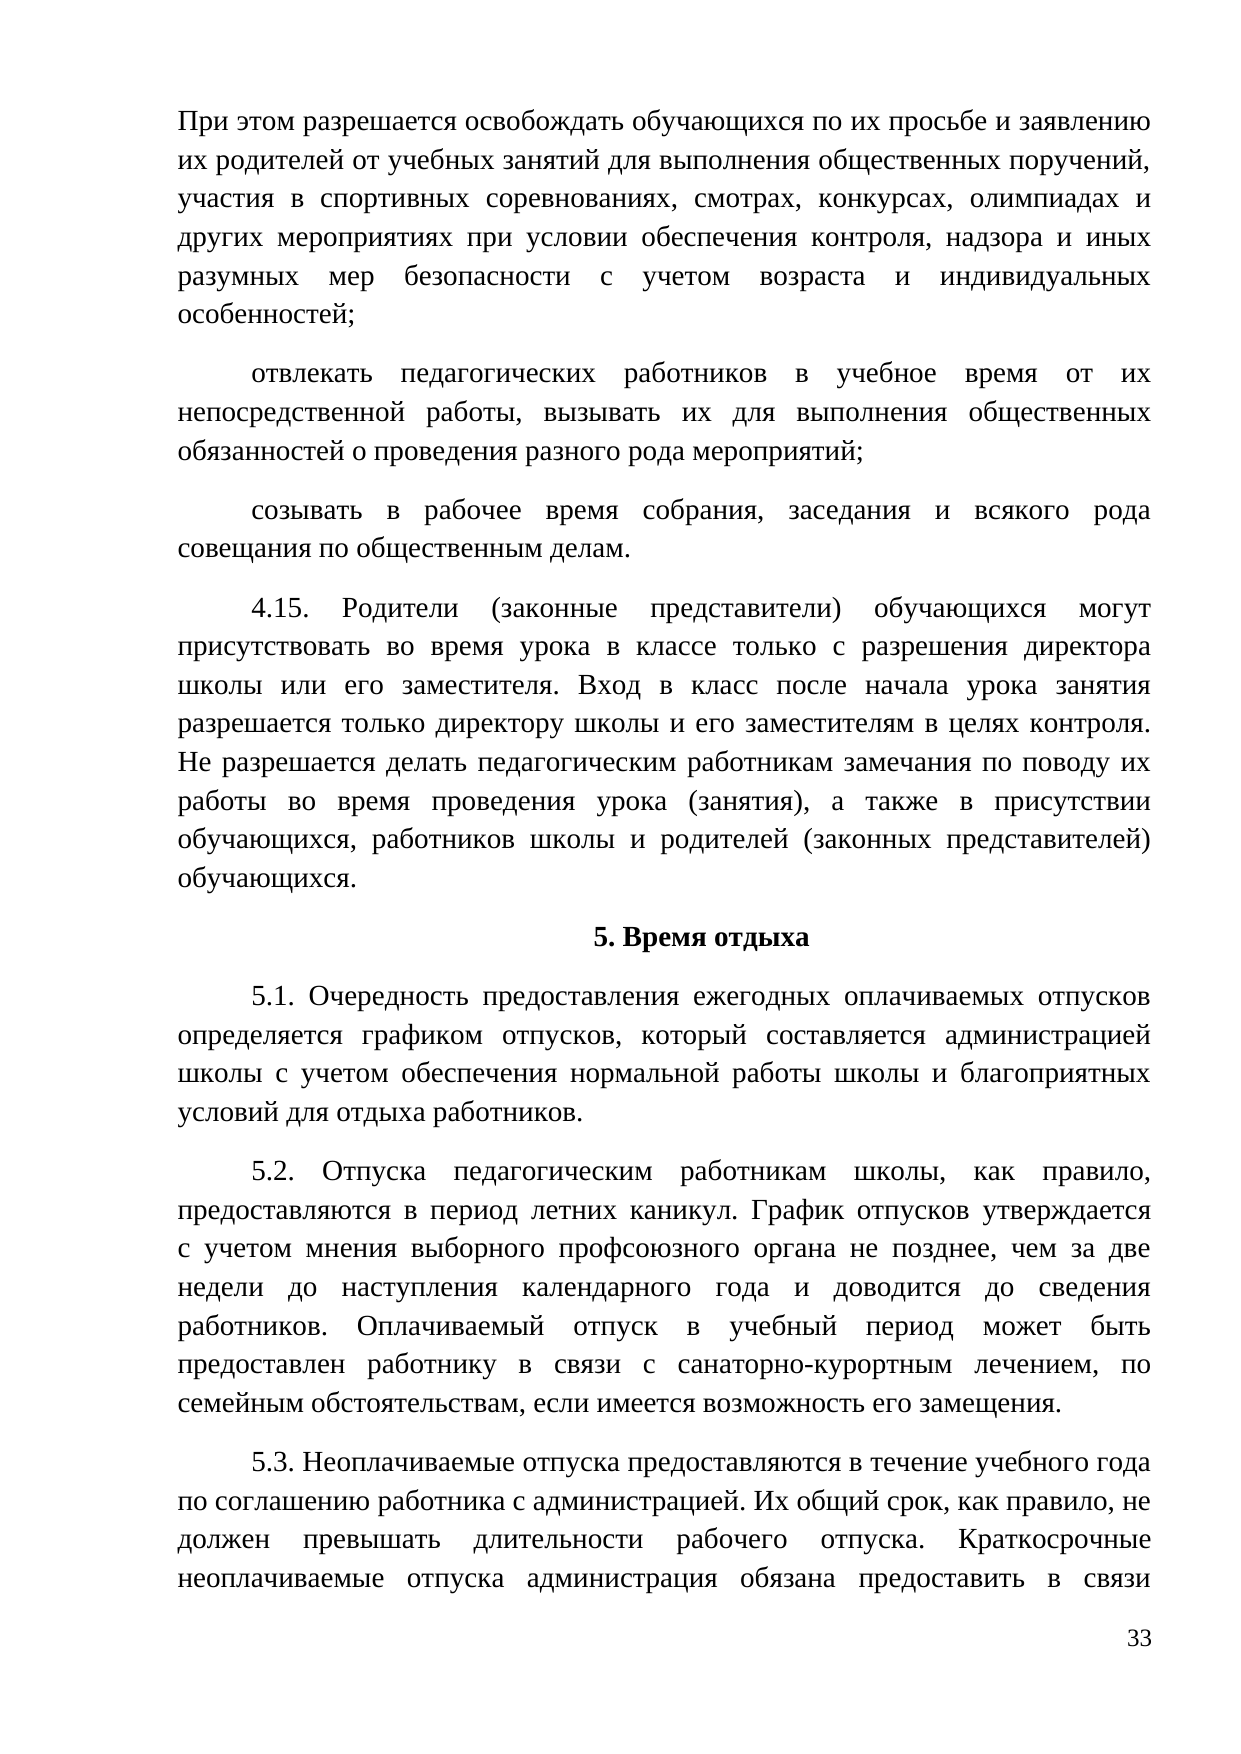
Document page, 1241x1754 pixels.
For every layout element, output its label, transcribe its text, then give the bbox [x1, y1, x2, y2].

text 4.15. Родители (законные представители) обучающихся могут присутствовать во время урока в классе только с разрешения директора школы или его заместителя. Вход в класс после начала урока занятия разрешается только директору школы и его заместителям в целях контроля. Не разрешается делать педагогическим работникам замечания по поводу их работы во время проведения урока (занятия), а также в присутствии обучающихся, работников школы и родителей (законных представителей) обучающихся. [177, 590, 1152, 893]
text созывать в рабочее время собрания, заседания и всякого рода совещания по общественным делам. [177, 492, 1152, 564]
text 5. Время отдыха [177, 919, 1152, 953]
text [177, 1444, 1152, 1593]
text отвлекать педагогических работников в учебное время от их непосредственной работы, вызывать их для выполнения общественных обязанностей о проведения разного рода мероприятий; [177, 356, 1152, 466]
text 5.2. Отпуска педагогическим работникам школы, как правило, предоставляются в период летних каникул. График отпусков утверждается с учетом мнения выборного профсоюзного органа не позднее, чем за две недели до наступления календарного года и доводится до сведения работников. Оплачиваемый отпуск в учебный период может быть предоставлен работнику в связи с санаторно-курортным лечением, по семейным обстоятельствам, если имеется возможность его замещения. [177, 1153, 1152, 1418]
text 5.1. Очередность предоставления ежегодных оплачиваемых отпусков определяется графиком отпусков, который составляется администрацией школы с учетом обеспечения нормальной работы школы и благоприятных условий для отдыха работников. [177, 978, 1152, 1128]
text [177, 103, 1152, 330]
